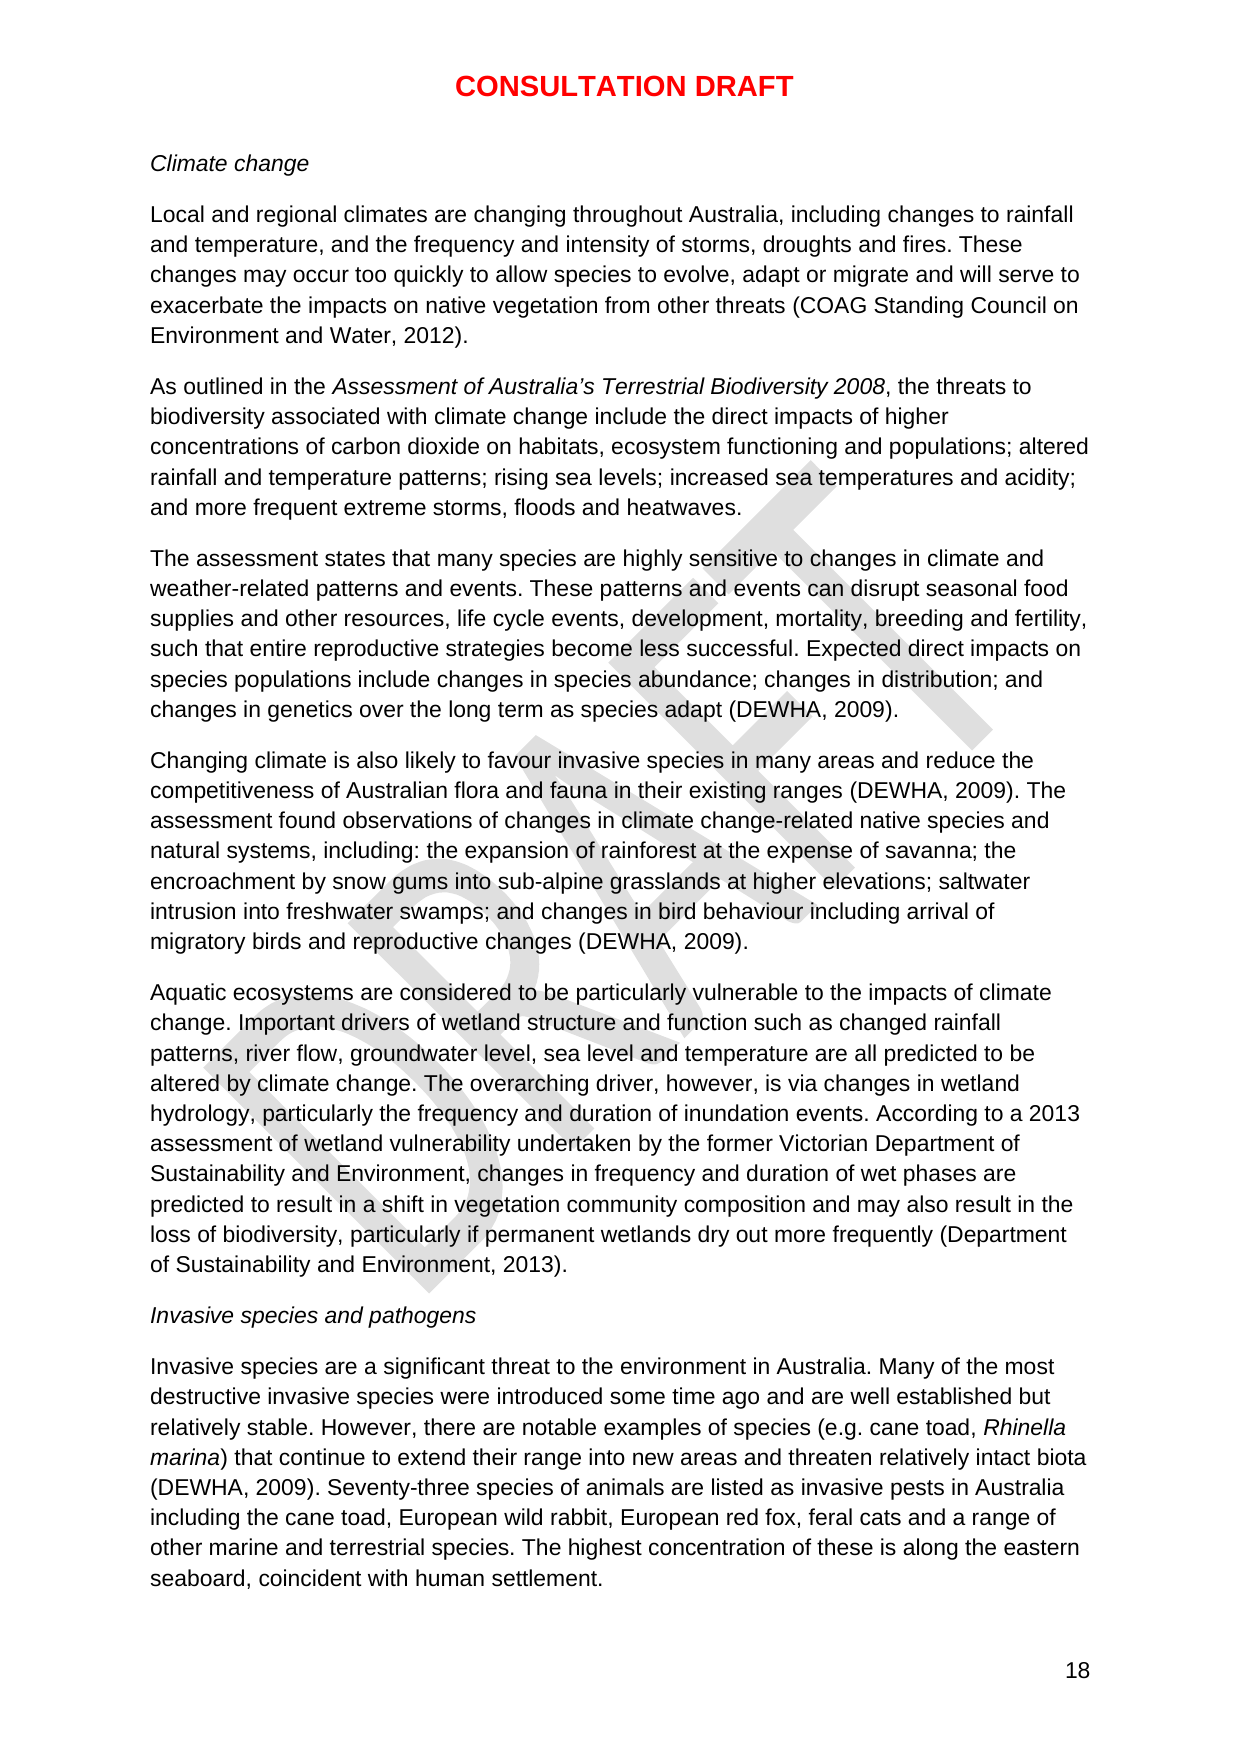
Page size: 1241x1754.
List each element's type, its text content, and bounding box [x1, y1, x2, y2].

text Changing climate is also likely to favour invasive species in many areas and reduce the competitiveness of Australian flora and fauna in their existing ranges . The assessment found observations of changes in climate change-related native species and natural systems, including: the expansion of rainforest at the expense of savanna; the encroachment by snow gums into sub-alpine grasslands at higher elevations; saltwater intrusion into freshwater swamps; and changes in bird behaviour including arrival of migratory birds and reproductive changes. [150, 747, 1090, 954]
text The assessment states that many species are highly sensitive to changes in climate and weather-related patterns and events. These patterns and events can disrupt seasonal food supplies and other resources, life cycle events, development, mortality, breeding and fertility, such that entire reproductive strategies become less successful. Expected direct impacts on species populations include changes in species abundance; changes in distribution; and changes in genetics over the long term as species adapt . [150, 545, 1090, 722]
text Invasive species are a significant threat to the environment in Australia. Many of the most destructive invasive species were introduced some time ago and are well established but relatively stable. However, there are notable examples of species (e.g. cane toad, Rhinella marina) that continue to extend their range into new areas and threaten relatively intact biota. Seventy-three species of animals are listed as invasive pests in Australia including the cane toad, European wild rabbit, European red fox, feral cats and a range of other marine and terrestrial species. The highest concentration of these is along the eastern seaboard, coincident with human settlement. [150, 1353, 1090, 1591]
subtitle Climate change [150, 150, 1090, 176]
subtitle Invasive species and pathogens [150, 1302, 1090, 1328]
text As outlined in the Assessment of Australia’s Terrestrial Biodiversity 2008, the threats to biodiversity associated with climate change include the direct impacts of higher concentrations of carbon dioxide on habitats, ecosystem functioning and populations; altered rainfall and temperature patterns; rising sea levels; increased sea temperatures and acidity; and more frequent extreme storms, floods and heatwaves. [150, 373, 1090, 520]
text Aquatic ecosystems are considered to be particularly vulnerable to the impacts of climate change. Important drivers of wetland structure and function such as changed rainfall patterns, river flow, groundwater level, sea level and temperature are all predicted to be altered by climate change. The overarching driver, however, is via changes in wetland hydrology, particularly the frequency and duration of inundation events. According to a 2013 assessment of wetland vulnerability undertaken by the former Victorian Department of Sustainability and Environment, changes in frequency and duration of wet phases are predicted to result in a shift in vegetation community composition and may also result in the loss of biodiversity, particularly if permanent wetlands dry out more frequently (Department of Sustainability and Environment, 2013). [150, 979, 1090, 1277]
text Local and regional climates are changing throughout Australia, including changes to rainfall and temperature, and the frequency and intensity of storms, droughts and fires. These changes may occur too quickly to allow species to evolve, adapt or migrate and will serve to exacerbate the impacts on native vegetation from other threats . [150, 201, 1090, 348]
